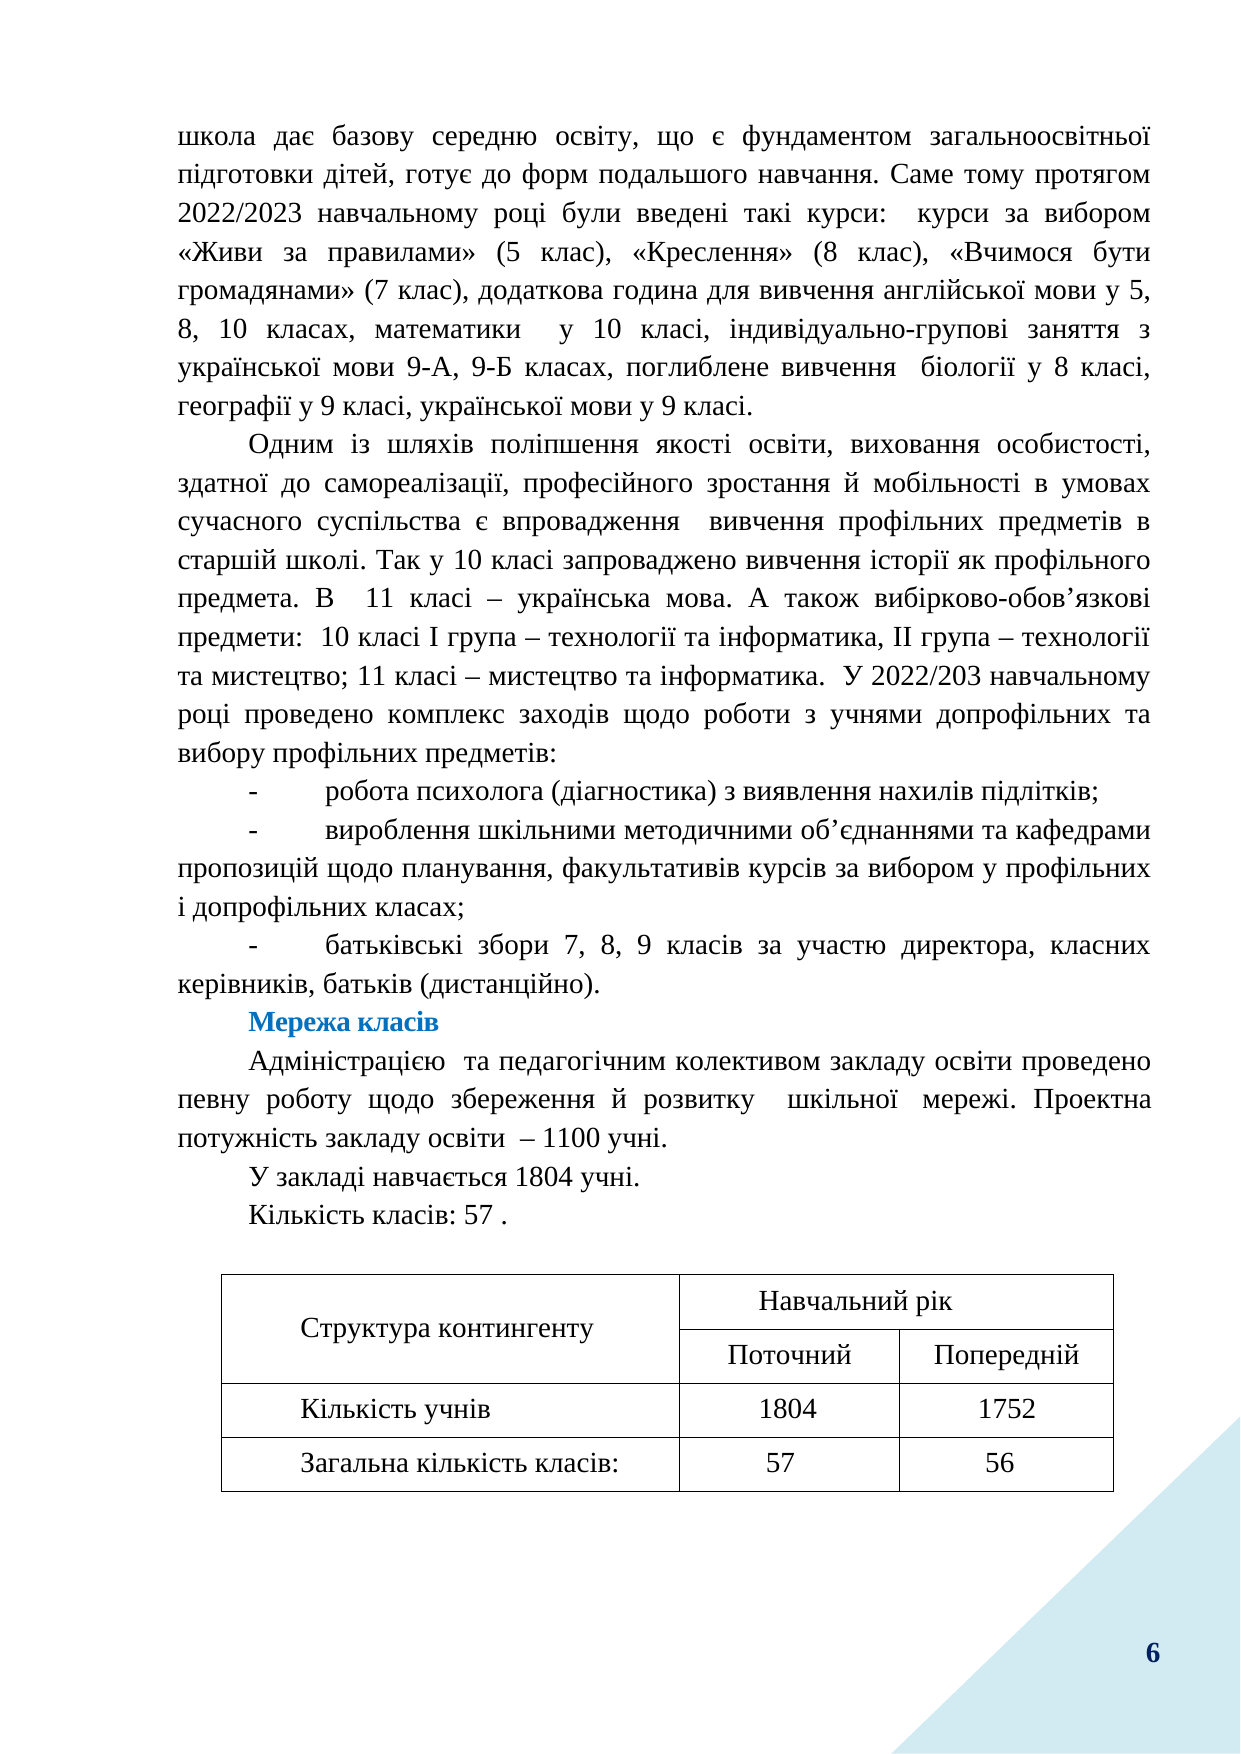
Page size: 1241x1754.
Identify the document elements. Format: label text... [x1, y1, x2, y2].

table_cell Поточний [680, 1330, 899, 1382]
list батьківські збори 7, 8, 9 класів за участю директора, класних керівників, батьків (дистанційно). [177, 927, 1152, 999]
table_cell 1752 [900, 1384, 1113, 1437]
table_cell 1804 [680, 1384, 899, 1437]
text Мережа класів [177, 1004, 1152, 1038]
table_cell 56 [900, 1438, 1113, 1491]
table_cell Загальна кількість класів: [222, 1438, 679, 1491]
list робота психолога (діагностика) з виявлення нахилів підлітків; [177, 773, 1152, 807]
table_cell Кількість учнів [222, 1384, 679, 1437]
list вироблення шкільними методичними об’єднаннями та кафедрами пропозицій щодо планування, факультативів курсів за вибором у профільних і допрофільних класах; [177, 812, 1152, 922]
text У закладі навчається 1804 учні. [177, 1159, 1152, 1192]
text Кількість класів: 57 . [177, 1197, 1152, 1231]
table_header Навчальний рік [680, 1275, 1113, 1328]
table_cell Попередній [900, 1330, 1113, 1382]
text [177, 118, 1152, 421]
text Адміністрацією та педагогічним колективом закладу освіти проведено певну роботу щодо збереження й розвитку шкільної мережі. Проектна потужність закладу освіти – 1100 учні. [177, 1043, 1152, 1154]
table_header Структура контингенту [222, 1275, 679, 1382]
table_cell 57 [680, 1438, 899, 1491]
text Одним із шляхів поліпшення якості освіти, виховання особистості, здатної до самореалізації, професійного зростання й мобільності в умовах сучасного суспільства є впровадження вивчення профільних предметів в старшій школі. Так у 10 класі запроваджено вивчення історії як профільного предмета. В 11 класі – українська мова. А також вибірково-обов’язкові предмети: 10 класі І група – технології та інформатика, ІІ група – технології та мистецтво; 11 класі – мистецтво та інформатика. У 2022/203 навчальному році проведено комплекс заходів щодо роботи з учнями допрофільних та вибору профільних предметів: [177, 426, 1152, 768]
